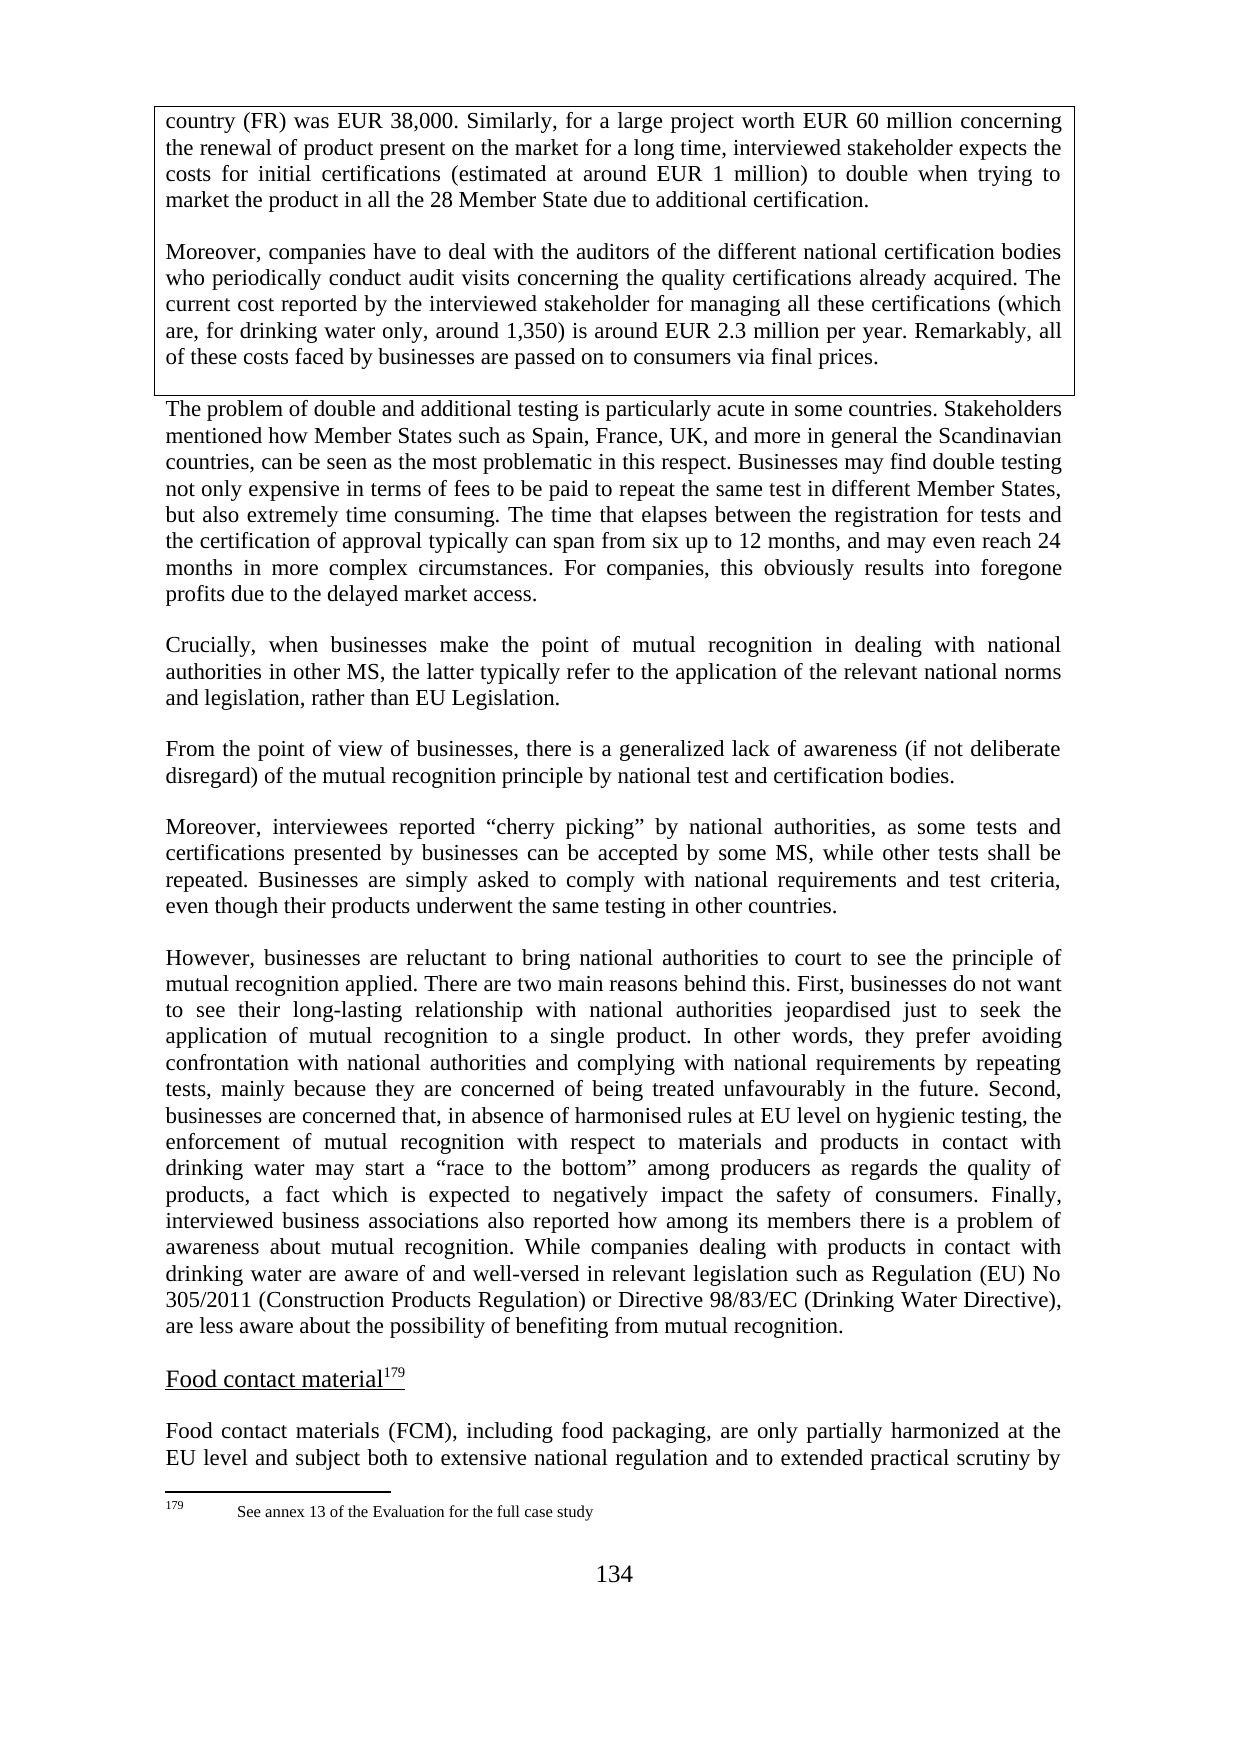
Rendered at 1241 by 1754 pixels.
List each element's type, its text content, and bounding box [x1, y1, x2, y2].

text However, businesses are reluctant to bring national authorities to court to see the principle of mutual recognition applied. There are two main reasons behind this. First, businesses do not want to see their long-lasting relationship with national authorities jeopardised just to seek the application of mutual recognition to a single product. In other words, they prefer avoiding confrontation with national authorities and complying with national requirements by repeating tests, mainly because they are concerned of being treated unfavourably in the future. Second, businesses are concerned that, in absence of harmonised rules at EU level on hygienic testing, the enforcement of mutual recognition with respect to materials and products in contact with drinking water may start a “race to the bottom” among producers as regards the quality of products, a fact which is expected to negatively impact the safety of consumers. Finally, interviewed business associations also reported how among its members there is a problem of awareness about mutual recognition. While companies dealing with products in contact with drinking water are aware of and well-versed in relevant legislation such as Regulation (EU) No 305/2011 (Construction Products Regulation) or Directive 98/83/EC (Drinking Water Directive), are less aware about the possibility of benefiting from mutual recognition. [165, 943, 1063, 1339]
text Moreover, interviewees reported “cherry picking” by national authorities, as some tests and certifications presented by businesses can be accepted by some MS, while other tests shall be repeated. Businesses are simply asked to comply with national requirements and test criteria, even though their products underwent the same testing in other countries. [165, 813, 1063, 918]
text From the point of view of businesses, there is a generalized lack of awareness (if not deliberate disregard) of the mutual recognition principle by national test and certification bodies. [165, 735, 1063, 788]
text Food contact material [165, 1364, 1063, 1393]
text The problem of double and additional testing is particularly acute in some countries. Stakeholders mentioned how Member States such as Spain, France, UK, and more in general the Scandinavian countries, can be seen as the most problematic in this respect. Businesses may find double testing not only expensive in terms of fees to be paid to repeat the same test in different Member States, but also extremely time consuming. The time that elapses between the registration for tests and the certification of approval typically can span from six up to 12 months, and may even reach 24 months in more complex circumstances. For companies, this obviously results into foregone profits due to the delayed market access. [165, 396, 1063, 606]
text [165, 1418, 1063, 1470]
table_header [155, 107, 1074, 394]
text Crucially, when businesses make the point of mutual recognition in dealing with national authorities in other MS, the latter typically refer to the application of the relevant national norms and legislation, rather than EU Legislation. [165, 631, 1063, 710]
